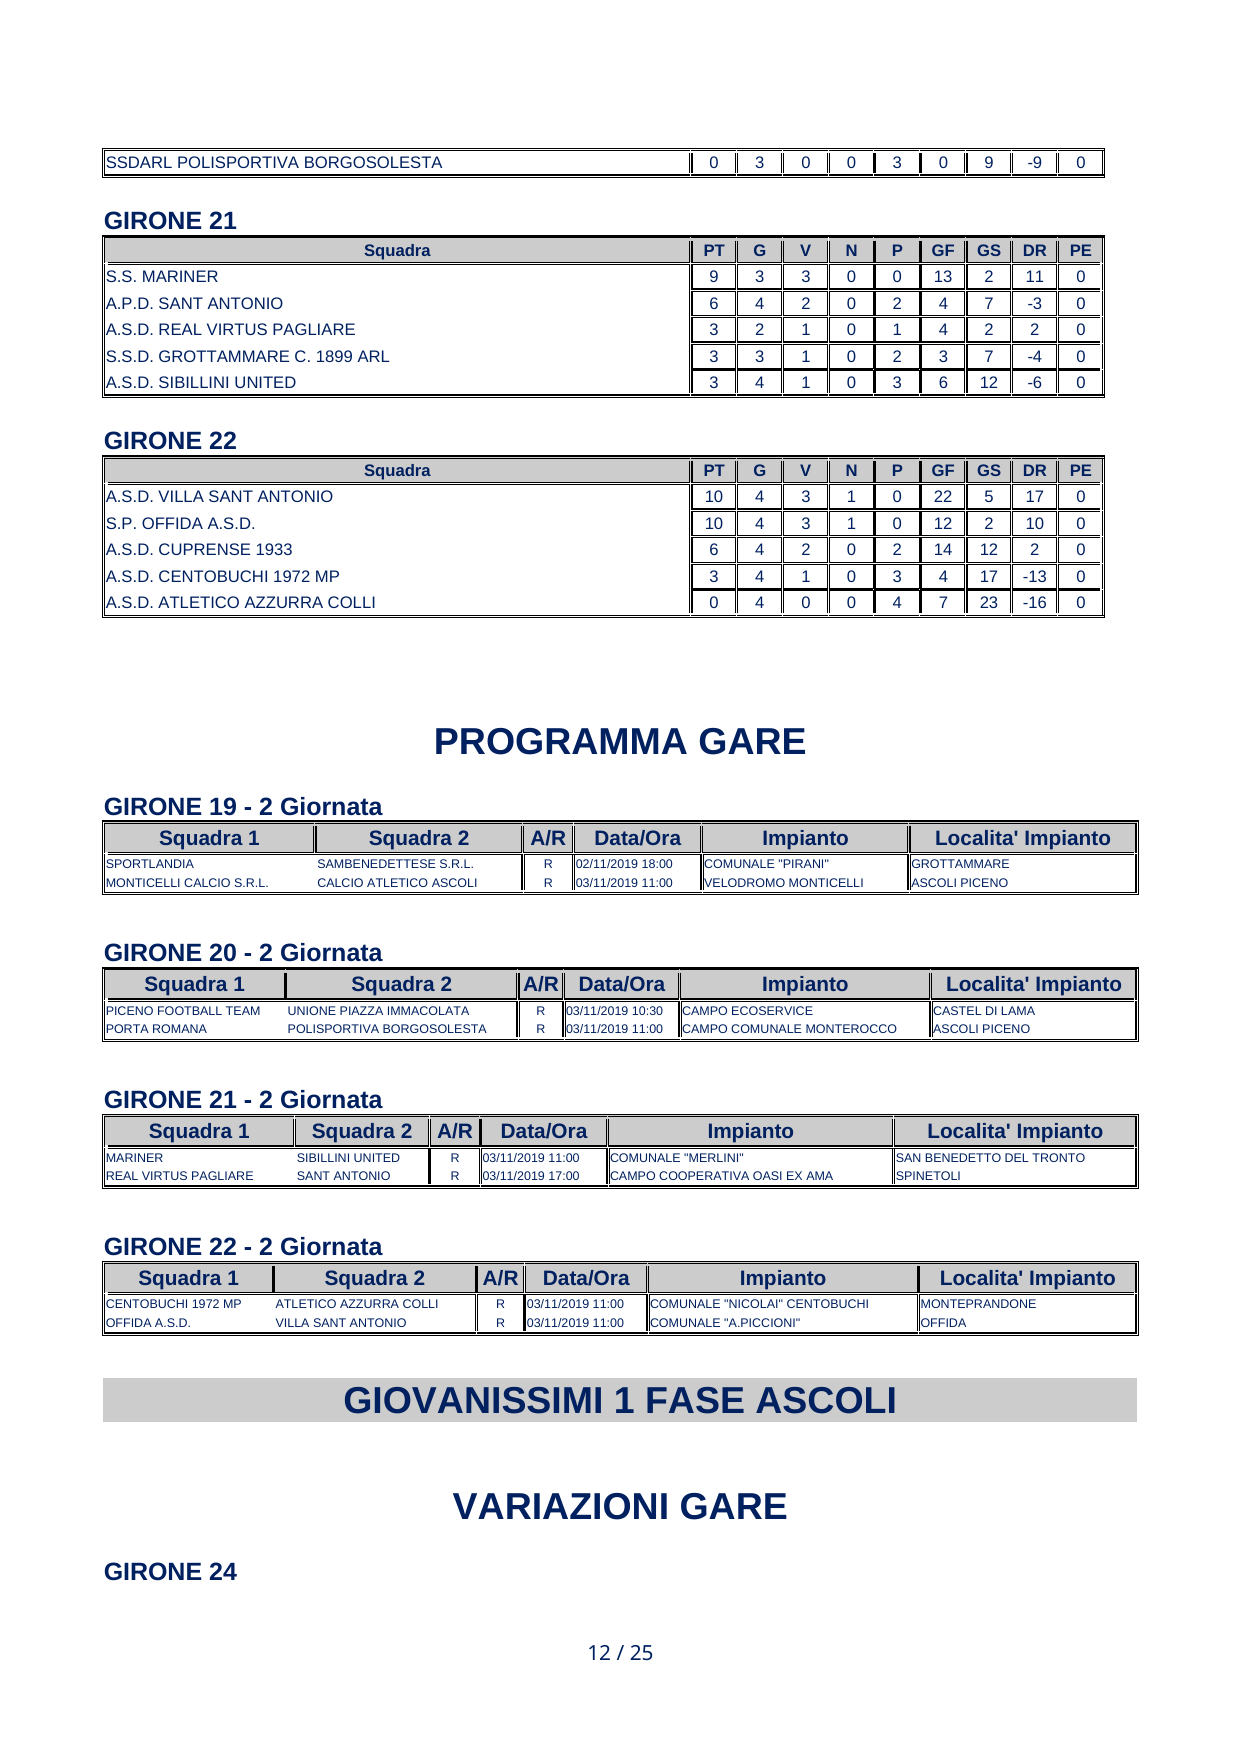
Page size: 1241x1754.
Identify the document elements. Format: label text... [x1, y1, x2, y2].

table_cell ASCOLI PICENO [931, 1020, 1135, 1039]
table_cell A.S.D. ATLETICO AZZURRA COLLI [105, 588, 691, 614]
table_header GF [920, 457, 966, 482]
table_cell 4 [738, 292, 781, 315]
table_cell MARINER [105, 1145, 294, 1167]
table_cell 4 [738, 538, 781, 561]
table_cell 6 [693, 538, 735, 561]
table_cell 4 [922, 318, 964, 341]
table_cell 6 [920, 368, 966, 394]
table_cell 3 [784, 265, 827, 288]
table_cell 0 [783, 591, 828, 614]
table_cell 3 [693, 345, 735, 368]
table_cell 2 [1013, 538, 1056, 561]
table_cell R [478, 1295, 523, 1314]
table_cell R [430, 1167, 480, 1185]
table_cell A.S.D. CENTOBUCHI 1972 MP [105, 561, 689, 588]
table_cell 2 [784, 292, 827, 315]
table_header GS [966, 459, 1012, 482]
table_cell R [525, 855, 572, 873]
text GIRONE 19 - 2 Giornata [103, 791, 1137, 820]
table_header Squadra 2 [295, 1117, 429, 1145]
table_cell 2 [738, 318, 781, 341]
table_cell -9 [1012, 151, 1058, 174]
table_header Localita' Impianto [909, 824, 1135, 852]
table_cell 2 [876, 292, 919, 315]
table_cell 2 [968, 265, 1010, 288]
table_cell 0 [876, 512, 919, 535]
table_cell 9 [693, 265, 735, 288]
table_cell 4 [737, 591, 783, 614]
table_cell 1 [783, 371, 828, 394]
table_cell 0 [1058, 588, 1103, 614]
table_cell PORTA ROMANA [105, 1020, 285, 1039]
table_header DR [1012, 238, 1058, 262]
table_cell POLISPORTIVA BORGOSOLESTA [285, 1020, 518, 1039]
text GIRONE 22 - 2 Giornata [103, 1232, 1137, 1261]
table_cell CASTEL DI LAMA [933, 998, 1136, 1020]
table_cell 0 [1058, 262, 1103, 288]
table_cell 03/11/2019 11:00 [574, 873, 702, 892]
table_header V [783, 238, 828, 262]
table_cell S.S. MARINER [104, 262, 691, 288]
table_cell 03/11/2019 11:00 [526, 1295, 646, 1314]
table_cell 10 [1013, 512, 1056, 535]
table_header N [829, 457, 874, 482]
table_cell R [431, 1149, 479, 1167]
table_header G [737, 238, 783, 262]
table_cell A.P.D. SANT ANTONIO [105, 288, 689, 315]
table_header GS [966, 238, 1012, 262]
table_cell 0 [830, 318, 873, 341]
table_header Localita' Impianto [931, 970, 1135, 998]
text PROGRAMMA GARE [103, 719, 1137, 762]
table_cell 02/11/2019 18:00 [575, 855, 700, 873]
table_cell OFFIDA [918, 1314, 1135, 1332]
table_cell 0 [830, 345, 873, 368]
table_cell 2 [1013, 318, 1056, 341]
table_cell 22 [922, 485, 964, 508]
table_cell COMUNALE "MERLINI" [610, 1149, 892, 1167]
text GIRONE 21 [103, 206, 1137, 235]
table_header Data/Ora [564, 970, 680, 998]
table_cell 4 [738, 565, 781, 588]
table_cell 12 [922, 512, 964, 535]
table_header Impianto [680, 970, 931, 998]
table_cell 0 [1058, 482, 1103, 508]
table_header Squadra [105, 457, 691, 482]
table_cell OFFIDA A.S.D. [105, 1314, 273, 1332]
table_cell 2 [876, 538, 919, 561]
table_cell 12 [966, 371, 1012, 394]
table_cell 03/11/2019 17:00 [480, 1167, 608, 1185]
table_header PE [1058, 238, 1102, 262]
table_cell 0 [920, 149, 966, 174]
table_cell 2 [968, 512, 1010, 535]
table_header A/R [518, 970, 564, 998]
text VARIAZIONI GARE [103, 1484, 1137, 1527]
table_cell A.S.D. CUPRENSE 1933 [105, 535, 689, 561]
table_cell R [523, 873, 573, 892]
table_cell 9 [966, 151, 1012, 174]
table_cell ASCOLI PICENO [909, 873, 1135, 892]
table_cell 17 [1013, 485, 1056, 508]
table_header Data/Ora [574, 824, 702, 852]
table_cell 3 [737, 151, 783, 174]
table_header Data/Ora [480, 1117, 608, 1145]
table_header Data/Ora [525, 1264, 648, 1292]
table_header Squadra 2 [315, 824, 523, 852]
table_cell 0 [783, 151, 828, 174]
table_cell 0 [829, 371, 874, 394]
table_cell 7 [968, 345, 1010, 368]
table_cell CAMPO COMUNALE MONTEROCCO [680, 1020, 931, 1039]
table_cell SIBILLINI UNITED [295, 1149, 428, 1167]
table_cell ATLETICO AZZURRA COLLI [273, 1295, 475, 1314]
table_cell 11 [1013, 265, 1056, 288]
table_header P [874, 237, 920, 262]
table_cell 3 [691, 371, 737, 394]
table_cell 4 [874, 591, 920, 614]
table_cell 0 [691, 151, 737, 174]
table_cell 10 [693, 485, 735, 508]
table_header P [874, 457, 920, 482]
table_cell 3 [784, 485, 827, 508]
table_cell 13 [922, 265, 964, 288]
table_cell 3 [738, 265, 781, 288]
table_cell 0 [830, 565, 873, 588]
table_cell COMUNALE "NICOLAI" CENTOBUCHI [650, 1295, 917, 1314]
table_cell 10 [693, 512, 735, 535]
table_header Squadra [105, 237, 691, 262]
table_header Localita' Impianto [894, 1117, 1135, 1145]
table_cell S.P. OFFIDA A.S.D. [105, 508, 689, 535]
table_cell 0 [829, 591, 874, 614]
table_cell 3 [784, 512, 827, 535]
table_header Impianto [608, 1117, 893, 1145]
table_cell 12 [968, 538, 1010, 561]
table_cell 14 [922, 538, 964, 561]
table_cell CAMPO COOPERATIVA OASI EX AMA [608, 1167, 893, 1185]
table_cell 0 [830, 292, 873, 315]
table_cell 4 [737, 371, 783, 394]
table_cell REAL VIRTUS PAGLIARE [105, 1167, 294, 1185]
table_header Squadra 1 [105, 970, 285, 998]
table_cell 0 [1058, 535, 1103, 561]
table_cell 4 [738, 485, 781, 508]
table_cell 2 [876, 345, 919, 368]
table_cell CENTOBUCHI 1972 MP [104, 1292, 273, 1314]
table_cell 03/11/2019 10:30 [566, 1002, 678, 1020]
table_cell VILLA SANT ANTONIO [273, 1314, 476, 1332]
table_header Impianto [702, 822, 909, 852]
table_cell 1 [784, 565, 827, 588]
table_cell 0 [1059, 508, 1102, 535]
table_cell -13 [1013, 565, 1056, 588]
text GIRONE 21 - 2 Giornata [103, 1085, 1137, 1114]
table_header Squadra 2 [285, 969, 518, 998]
table_header V [783, 459, 828, 482]
table_cell 7 [920, 588, 966, 614]
table_cell 0 [1059, 341, 1102, 368]
table_cell UNIONE PIAZZA IMMACOLATA [285, 1002, 516, 1020]
table_cell 1 [784, 345, 827, 368]
table_cell 03/11/2019 11:00 [525, 1314, 648, 1332]
table_cell 2 [784, 538, 827, 561]
table_cell 3 [876, 565, 919, 588]
table_cell 0 [1059, 288, 1102, 315]
table_header A/R [476, 1264, 524, 1292]
table_cell -16 [1012, 591, 1058, 614]
table_header PT [691, 238, 737, 262]
table_cell MONTEPRANDONE [918, 1292, 1137, 1314]
table_cell GROTTAMMARE [909, 852, 1137, 873]
table_cell 3 [922, 345, 964, 368]
table_cell A.S.D. VILLA SANT ANTONIO [104, 482, 691, 508]
table_cell S.S.D. GROTTAMMARE C. 1899 ARL [105, 341, 689, 368]
table_cell 0 [829, 149, 874, 174]
table_cell VELODROMO MONTICELLI [702, 873, 909, 892]
table_header N [829, 237, 874, 262]
table_cell 1 [830, 512, 873, 535]
table_cell -6 [1012, 371, 1058, 394]
table_header A/R [523, 824, 573, 852]
table_cell 0 [1058, 368, 1103, 394]
table_cell 0 [1058, 315, 1103, 341]
table_cell 3 [738, 345, 781, 368]
table_cell 03/11/2019 11:00 [564, 1020, 680, 1039]
text GIRONE 24 [103, 1557, 1137, 1585]
table_header GF [920, 237, 966, 262]
table_cell 3 [693, 318, 735, 341]
table_cell 5 [968, 485, 1010, 508]
table_cell COMUNALE "PIRANI" [704, 855, 907, 873]
table_cell R [518, 1020, 564, 1039]
table_cell -3 [1013, 292, 1056, 315]
table_cell 3 [874, 149, 920, 174]
table_cell SPINETOLI [894, 1167, 1135, 1185]
table_cell 4 [738, 512, 781, 535]
table_cell 0 [876, 485, 919, 508]
table_cell 1 [784, 318, 827, 341]
table_cell R [476, 1314, 524, 1332]
table_cell SAN BENEDETTO DEL TRONTO [895, 1145, 1136, 1167]
table_cell 23 [966, 591, 1012, 614]
table_header Squadra 1 [105, 1117, 294, 1145]
table_cell -4 [1013, 345, 1056, 368]
table_cell SANT ANTONIO [295, 1167, 429, 1185]
table_cell 03/11/2019 11:00 [482, 1149, 606, 1167]
table_cell 0 [830, 538, 873, 561]
table_cell COMUNALE "A.PICCIONI" [648, 1314, 918, 1332]
table_cell MONTICELLI CALCIO S.R.L. [105, 873, 315, 892]
table_cell 3 [874, 371, 920, 394]
text GIRONE 20 - 2 Giornata [103, 938, 1137, 967]
table_cell 17 [968, 565, 1010, 588]
table_cell 1 [830, 485, 873, 508]
table_header Impianto [648, 1264, 918, 1292]
table_header Squadra 2 [273, 1264, 476, 1292]
text GIRONE 22 [103, 426, 1137, 455]
table_cell 4 [922, 292, 964, 315]
table_cell A.S.D. REAL VIRTUS PAGLIARE [105, 315, 689, 341]
table_cell A.S.D. SIBILLINI UNITED [105, 368, 691, 394]
table_header PT [691, 459, 737, 482]
table_header DR [1012, 459, 1058, 482]
table_cell 0 [691, 591, 737, 614]
table_header Squadra 1 [105, 822, 315, 852]
table_cell 6 [693, 292, 735, 315]
table_header Squadra 1 [105, 1264, 273, 1292]
table_cell 1 [876, 318, 919, 341]
text GIOVANISSIMI 1 FASE ASCOLI [103, 1378, 1137, 1422]
table_cell 2 [968, 318, 1010, 341]
table_cell R [520, 1002, 562, 1020]
table_header G [737, 459, 783, 482]
table_cell CALCIO ATLETICO ASCOLI [315, 873, 523, 892]
table_cell 0 [876, 265, 919, 288]
table_cell SAMBENEDETTESE S.R.L. [315, 855, 521, 873]
table_cell CAMPO ECOSERVICE [682, 1002, 929, 1020]
table_header PE [1058, 459, 1102, 482]
table_header A/R [430, 1115, 480, 1145]
table_cell SPORTLANDIA [104, 852, 315, 873]
table_cell PICENO FOOTBALL TEAM [105, 998, 285, 1020]
table_cell SSDARL POLISPORTIVA BORGOSOLESTA [104, 149, 691, 174]
table_cell 0 [1058, 151, 1102, 174]
table_cell 4 [922, 565, 964, 588]
table_cell 0 [1059, 561, 1102, 588]
table_cell 7 [968, 292, 1010, 315]
table_cell 0 [830, 265, 873, 288]
table_header Localita' Impianto [918, 1264, 1135, 1292]
table_cell 3 [693, 565, 735, 588]
